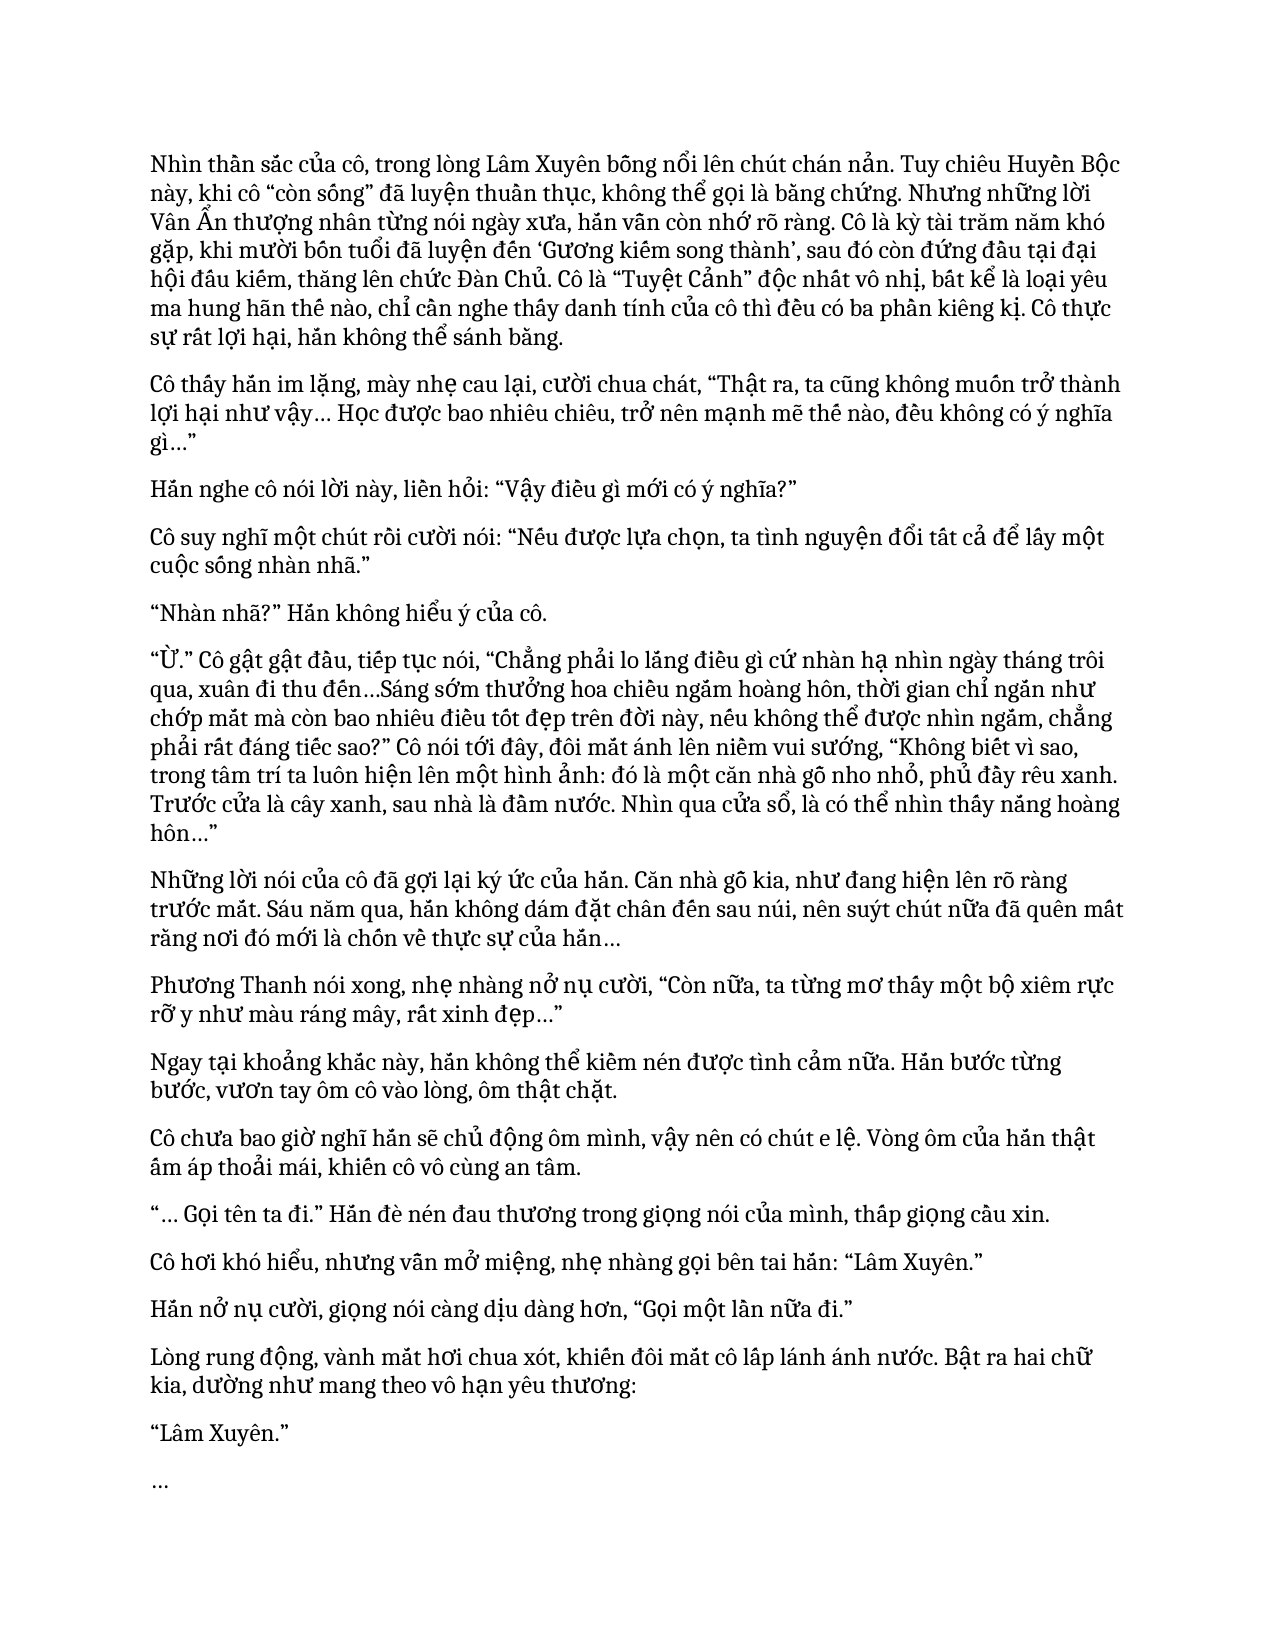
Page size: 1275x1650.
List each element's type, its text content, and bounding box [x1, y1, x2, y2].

text Ngay tại khoảng khắc này, hắn không thể kiềm nén được tình cảm nữa. Hắn bước từng bước, vươn tay ôm cô vào lòng, ôm thật chặt. [150, 1047, 1125, 1105]
text Lòng rung động, vành mắt hơi chua xót, khiến đôi mắt cô lấp lánh ánh nước. Bật ra hai chữ kia, dường như mang theo vô hạn yêu thương: [150, 1342, 1125, 1400]
text “Nhàn nhã?” Hắn không hiểu ý của cô. [150, 599, 1125, 627]
text … [150, 1466, 1125, 1495]
text “Ừ.” Cô gật gật đầu, tiếp tục nói, “Chẳng phải lo lắng điều gì cứ nhàn hạ nhìn ngày tháng trôi qua, xuân đi thu đến…Sáng sớm thưởng hoa chiều ngắm hoàng hôn, thời gian chỉ ngắn như chớp mắt mà còn bao nhiêu điều tốt đẹp trên đời này, nếu không thể được nhìn ngắm, chẳng phải rất đáng tiếc sao?” Cô nói tới đây, đôi mắt ánh lên niềm vui sướng, “Không biết vì sao, trong tâm trí ta luôn hiện lên một hình ảnh: đó là một căn nhà gỗ nho nhỏ, phủ đầy rêu xanh. Trước cửa là cây xanh, sau nhà là đầm nước. Nhìn qua cửa sổ, là có thể nhìn thấy nắng hoàng hôn…” [150, 646, 1125, 847]
text Cô thấy hắn im lặng, mày nhẹ cau lại, cười chua chát, “Thật ra, ta cũng không muốn trở thành lợi hại như vậy… Học được bao nhiêu chiêu, trở nên mạnh mẽ thế nào, đều không có ý nghĩa gì…” [150, 370, 1125, 456]
text Cô hơi khó hiểu, nhưng vẫn mở miệng, nhẹ nhàng gọi bên tai hắn: “Lâm Xuyên.” [150, 1247, 1125, 1276]
text “Lâm Xuyên.” [150, 1419, 1125, 1447]
text Phương Thanh nói xong, nhẹ nhàng nở nụ cười, “Còn nữa, ta từng mơ thấy một bộ xiêm rực rỡ y như màu ráng mây, rất xinh đẹp…” [150, 971, 1125, 1029]
text Hắn nở nụ cười, giọng nói càng dịu dàng hơn, “Gọi một lần nữa đi.” [150, 1295, 1125, 1324]
text Những lời nói của cô đã gợi lại ký ức của hắn. Căn nhà gỗ kia, như đang hiện lên rõ ràng trước mắt. Sáu năm qua, hắn không dám đặt chân đến sau núi, nên suýt chút nữa đã quên mất rằng nơi đó mới là chốn về thực sự của hắn… [150, 866, 1125, 952]
text “… Gọi tên ta đi.” Hắn đè nén đau thương trong giọng nói của mình, thấp giọng cầu xin. [150, 1200, 1125, 1229]
text Cô suy nghĩ một chút rồi cười nói: “Nếu được lựa chọn, ta tình nguyện đổi tất cả để lấy một cuộc sống nhàn nhã.” [150, 522, 1125, 580]
text Hắn nghe cô nói lời này, liền hỏi: “Vậy điều gì mới có ý nghĩa?” [150, 475, 1125, 504]
text Cô chưa bao giờ nghĩ hắn sẽ chủ động ôm mình, vậy nên có chút e lệ. Vòng ôm của hắn thật ấm áp thoải mái, khiến cô vô cùng an tâm. [150, 1124, 1125, 1181]
text Nhìn thần sắc của cô, trong lòng Lâm Xuyên bỗng nổi lên chút chán nản. Tuy chiêu Huyền Bộc này, khi cô “còn sống” đã luyện thuần thục, không thể gọi là bằng chứng. Nhưng những lời Vân Ẩn thượng nhân từng nói ngày xưa, hắn vẫn còn nhớ rõ ràng. Cô là kỳ tài trăm năm khó gặp, khi mười bốn tuổi đã luyện đến ‘Gương kiếm song thành’, sau đó còn đứng đầu tại đại hội đấu kiếm, thăng lên chức Đàn Chủ. Cô là “Tuyệt Cảnh” độc nhất vô nhị, bất kể là loại yêu ma hung hãn thế nào, chỉ cần nghe thấy danh tính của cô thì đều có ba phần kiêng kị. Cô thực sự rất lợi hại, hắn không thể sánh bằng. [150, 150, 1125, 351]
